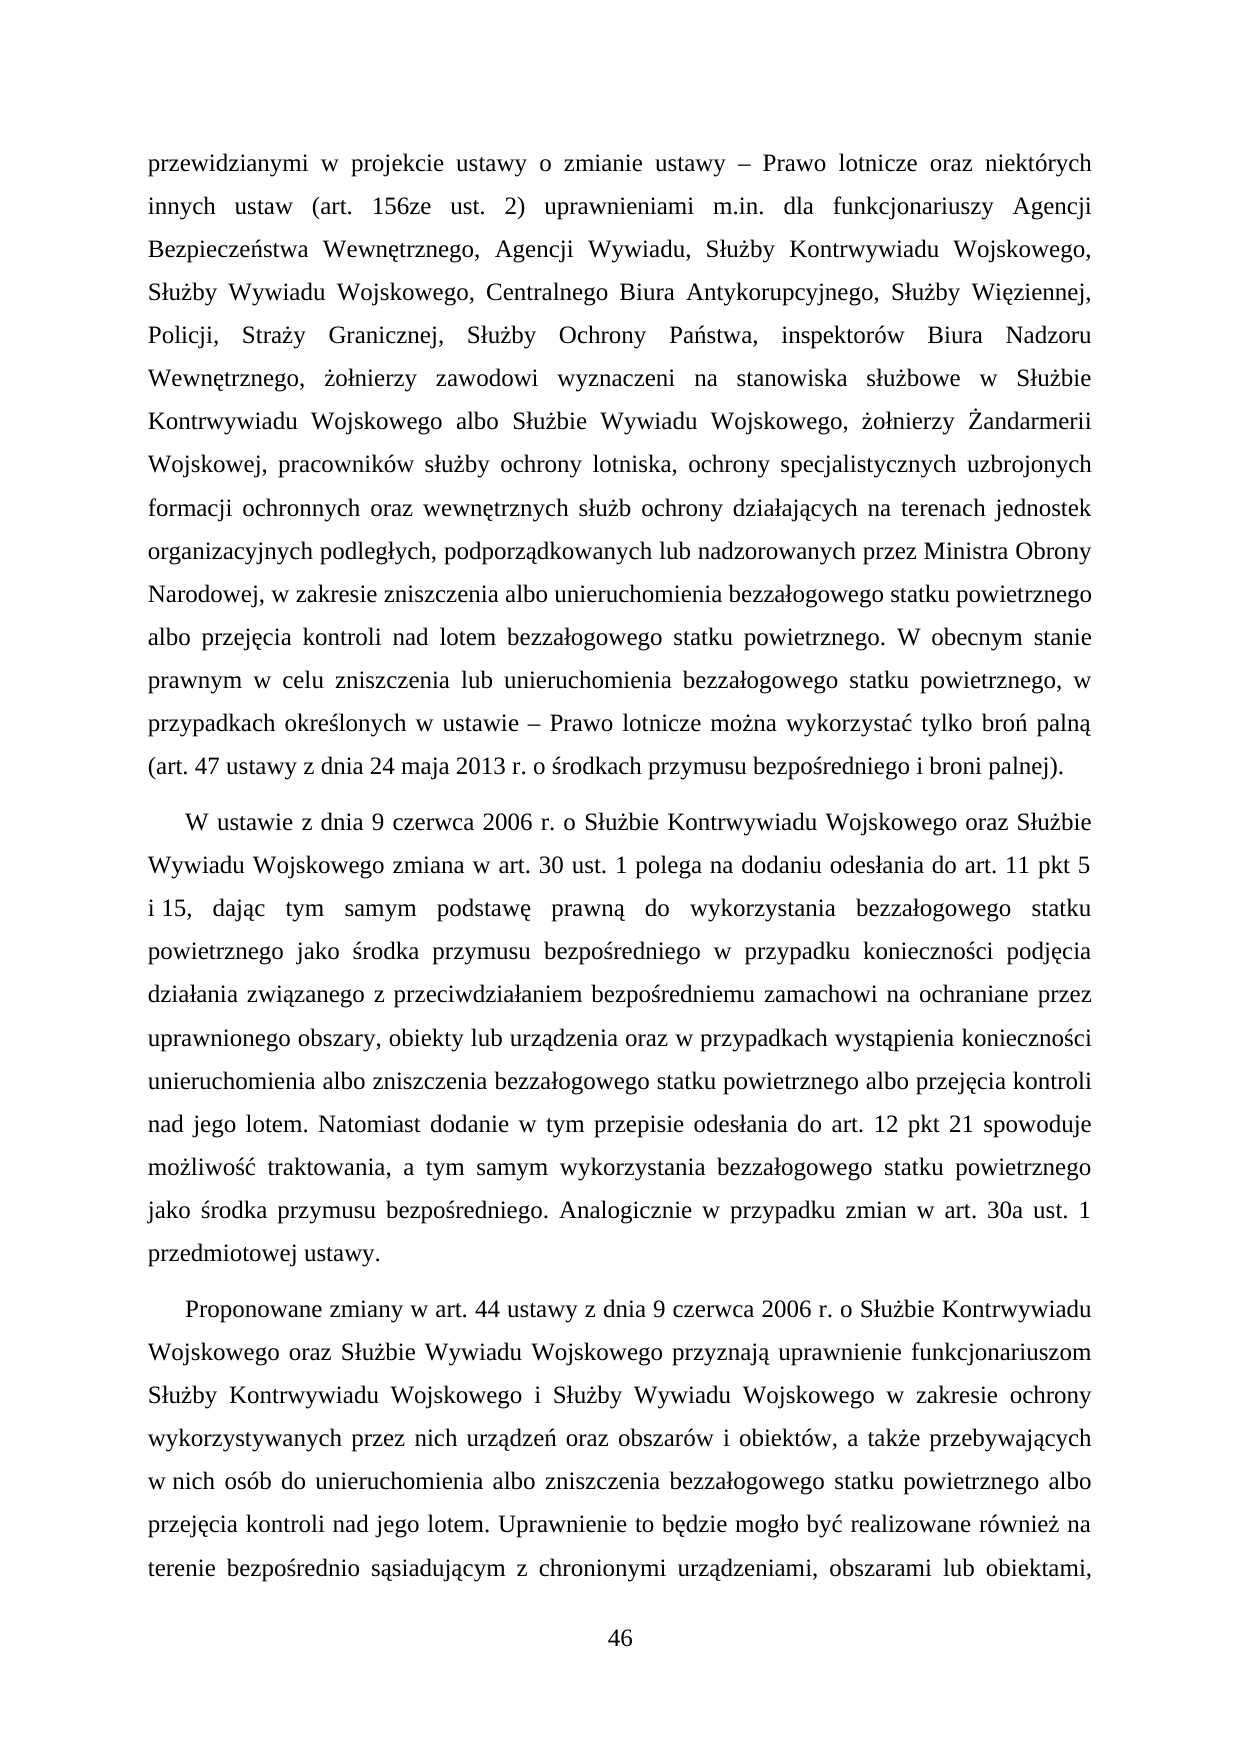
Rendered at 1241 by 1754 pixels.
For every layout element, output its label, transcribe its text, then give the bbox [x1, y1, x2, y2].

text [148, 1294, 1092, 1581]
text W ustawie z dnia 9 czerwca 2006 r. o Służbie Kontrwywiadu Wojskowego oraz Służbie Wywiadu Wojskowego zmiana w art. 30 ust. 1 polega na dodaniu odesłania do art. 11 pkt 5 i 15, dając tym samym podstawę prawną do wykorzystania bezzałogowego statku powietrznego jako środka przymusu bezpośredniego w przypadku konieczności podjęcia działania związanego z przeciwdziałaniem bezpośredniemu zamachowi na ochraniane przez uprawnionego obszary, obiekty lub urządzenia oraz w przypadkach wystąpienia konieczności unieruchomienia albo zniszczenia bezzałogowego statku powietrznego albo przejęcia kontroli nad jego lotem. Natomiast dodanie w tym przepisie odesłania do art. 12 pkt 21 spowoduje możliwość traktowania, a tym samym wykorzystania bezzałogowego statku powietrznego jako środka przymusu bezpośredniego. Analogicznie w przypadku zmian w art. 30a ust. 1 przedmiotowej ustawy. [148, 807, 1092, 1267]
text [148, 148, 1092, 780]
